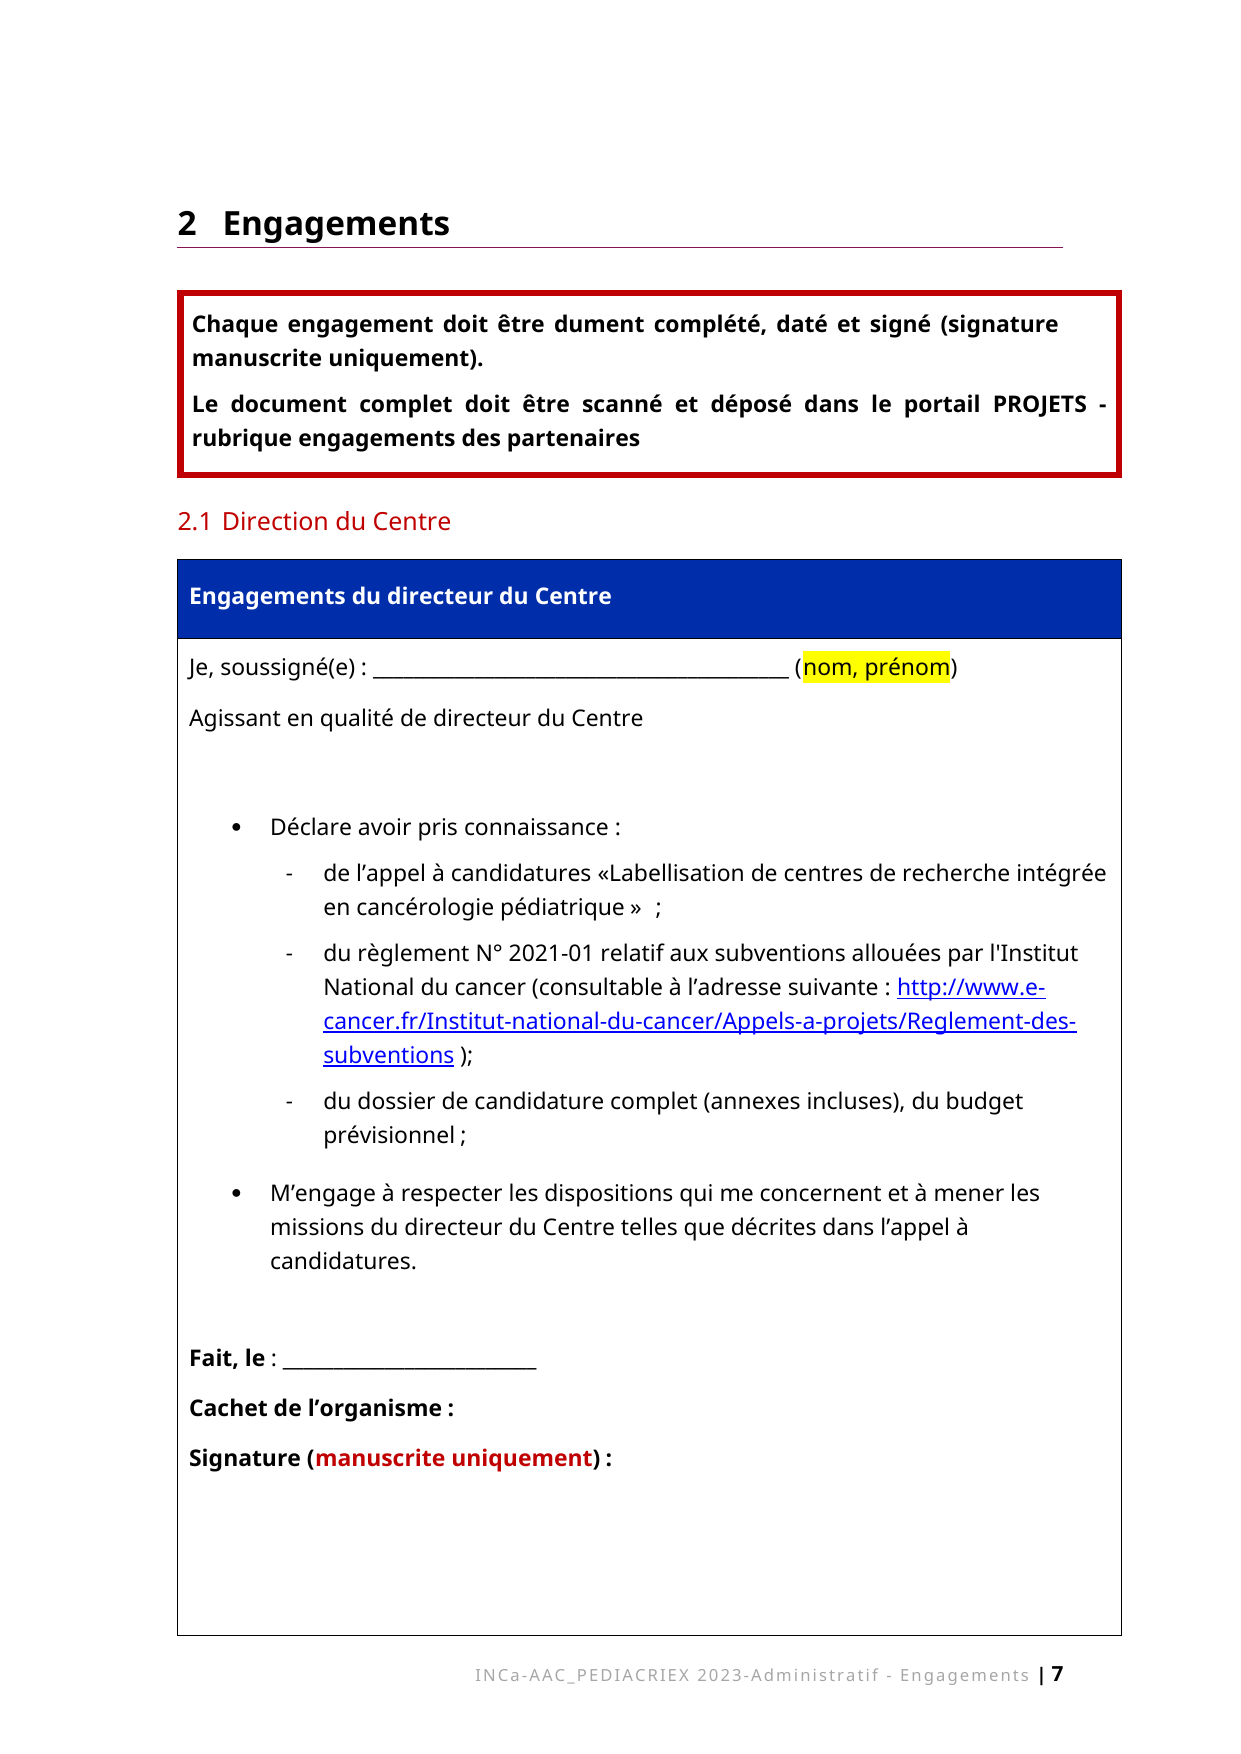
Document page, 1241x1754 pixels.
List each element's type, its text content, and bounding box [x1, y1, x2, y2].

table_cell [178, 639, 1121, 1635]
subtitle Direction du Centre [177, 503, 1063, 537]
subtitle Engagements [177, 200, 1063, 247]
table_header Chaque engagement doit être dument complété, daté et signé (signature manuscrite uniquement). Le document complet doit être scanné et déposé dans le portail PROJETS -rubrique engagements des partenaires [184, 296, 1116, 472]
table_header Engagements du directeur du Centre [178, 560, 1121, 638]
